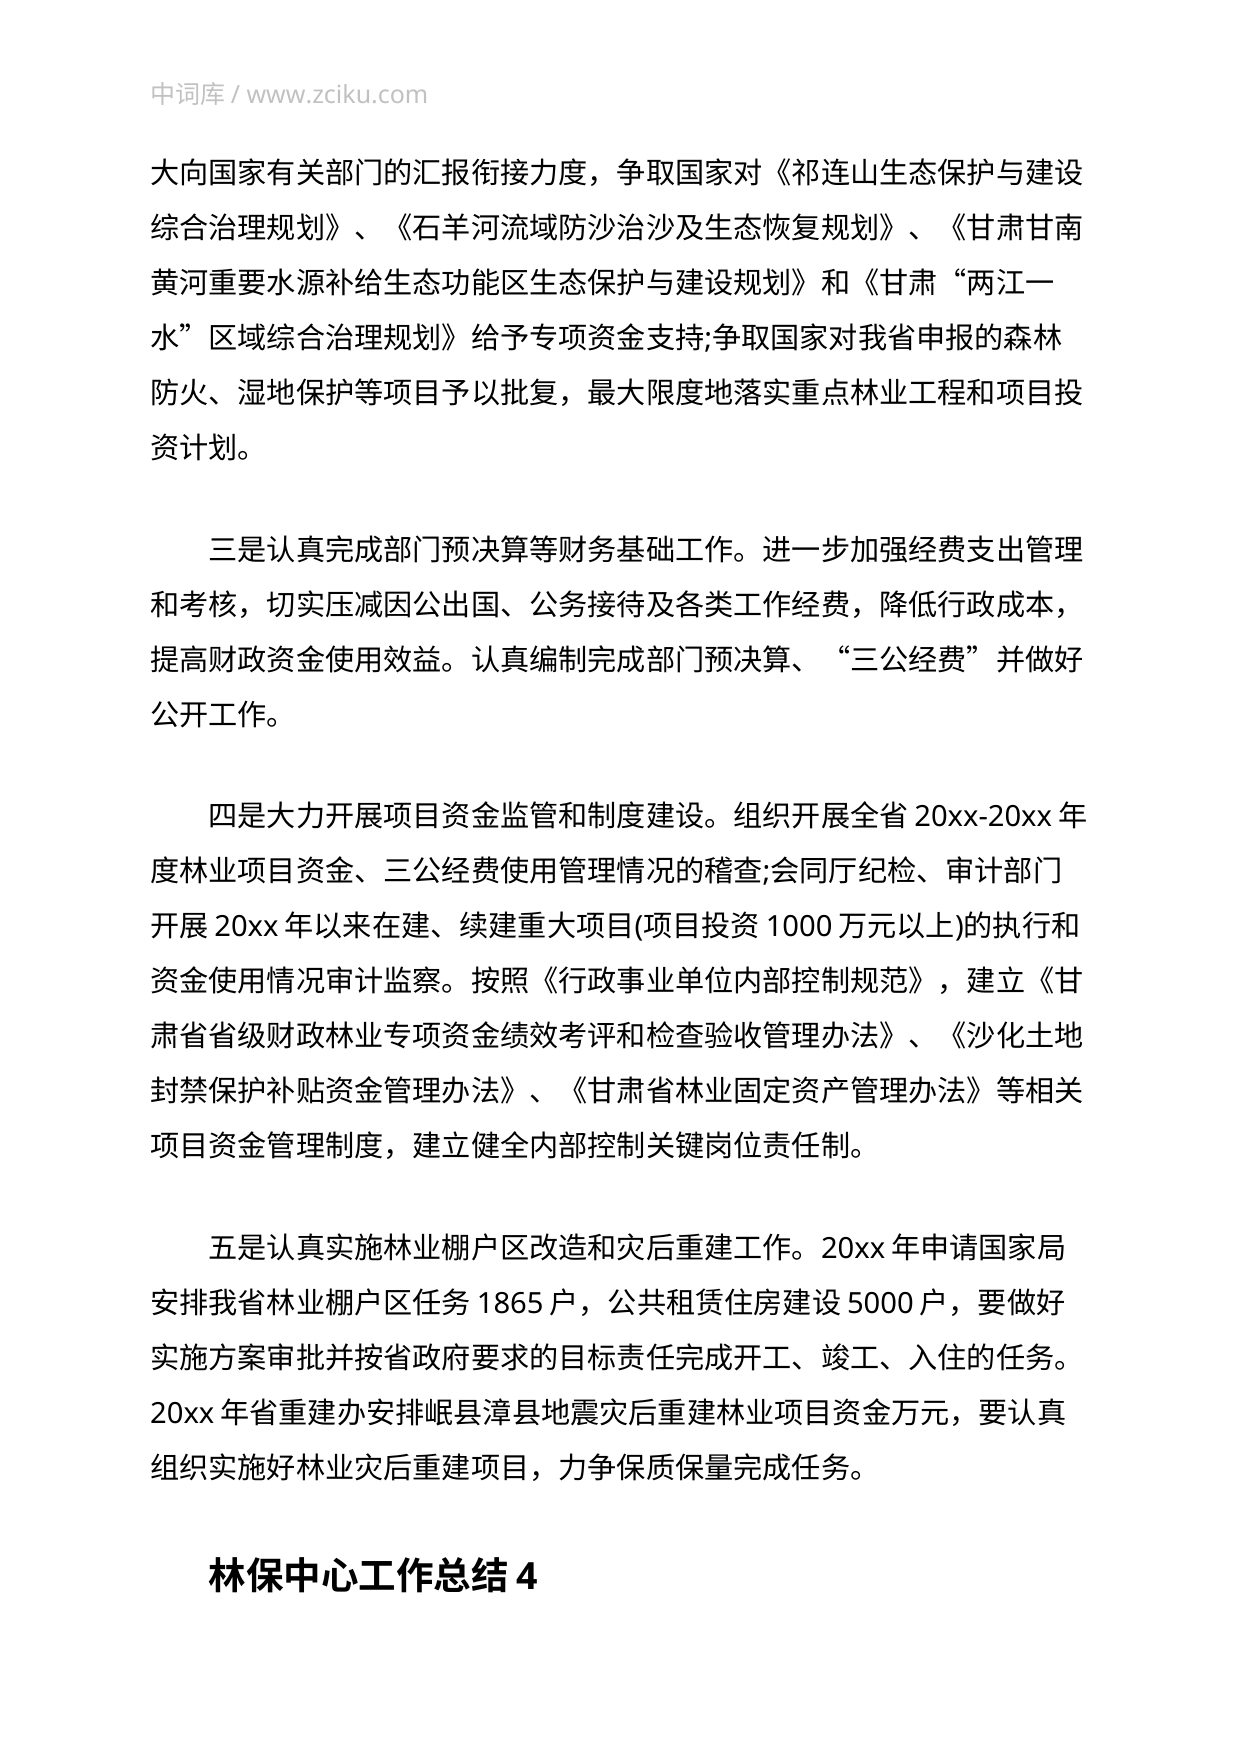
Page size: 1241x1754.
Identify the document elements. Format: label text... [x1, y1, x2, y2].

text 林保中心工作总结4 [150, 1546, 1090, 1600]
text 四是大力开展项目资金监管和制度建设。组织开展全省20xx-20xx年度林业项目资金、三公经费使用管理情况的稽查;会同厅纪检、审计部门开展20xx年以来在建、续建重大项目(项目投资1000万元以上)的执行和资金使用情况审计监察。按照《行政事业单位内部控制规范》，建立《甘肃省省级财政林业专项资金绩效考评和检查验收管理办法》、《沙化土地封禁保护补贴资金管理办法》、《甘肃省林业固定资产管理办法》等相关项目资金管理制度，建立健全内部控制关键岗位责任制。 [150, 793, 1090, 1165]
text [150, 150, 1090, 467]
text 三是认真完成部门预决算等财务基础工作。进一步加强经费支出管理和考核，切实压减因公出国、公务接待及各类工作经费，降低行政成本，提高财政资金使用效益。认真编制完成部门预决算、“三公经费”并做好公开工作。 [150, 526, 1090, 733]
text 五是认真实施林业棚户区改造和灾后重建工作。20xx年申请国家局安排我省林业棚户区任务1865户，公共租赁住房建设5000户，要做好实施方案审批并按省政府要求的目标责任完成开工、竣工、入住的任务。20xx年省重建办安排岷县漳县地震灾后重建林业项目资金万元，要认真组织实施好林业灾后重建项目，力争保质保量完成任务。 [150, 1224, 1090, 1486]
